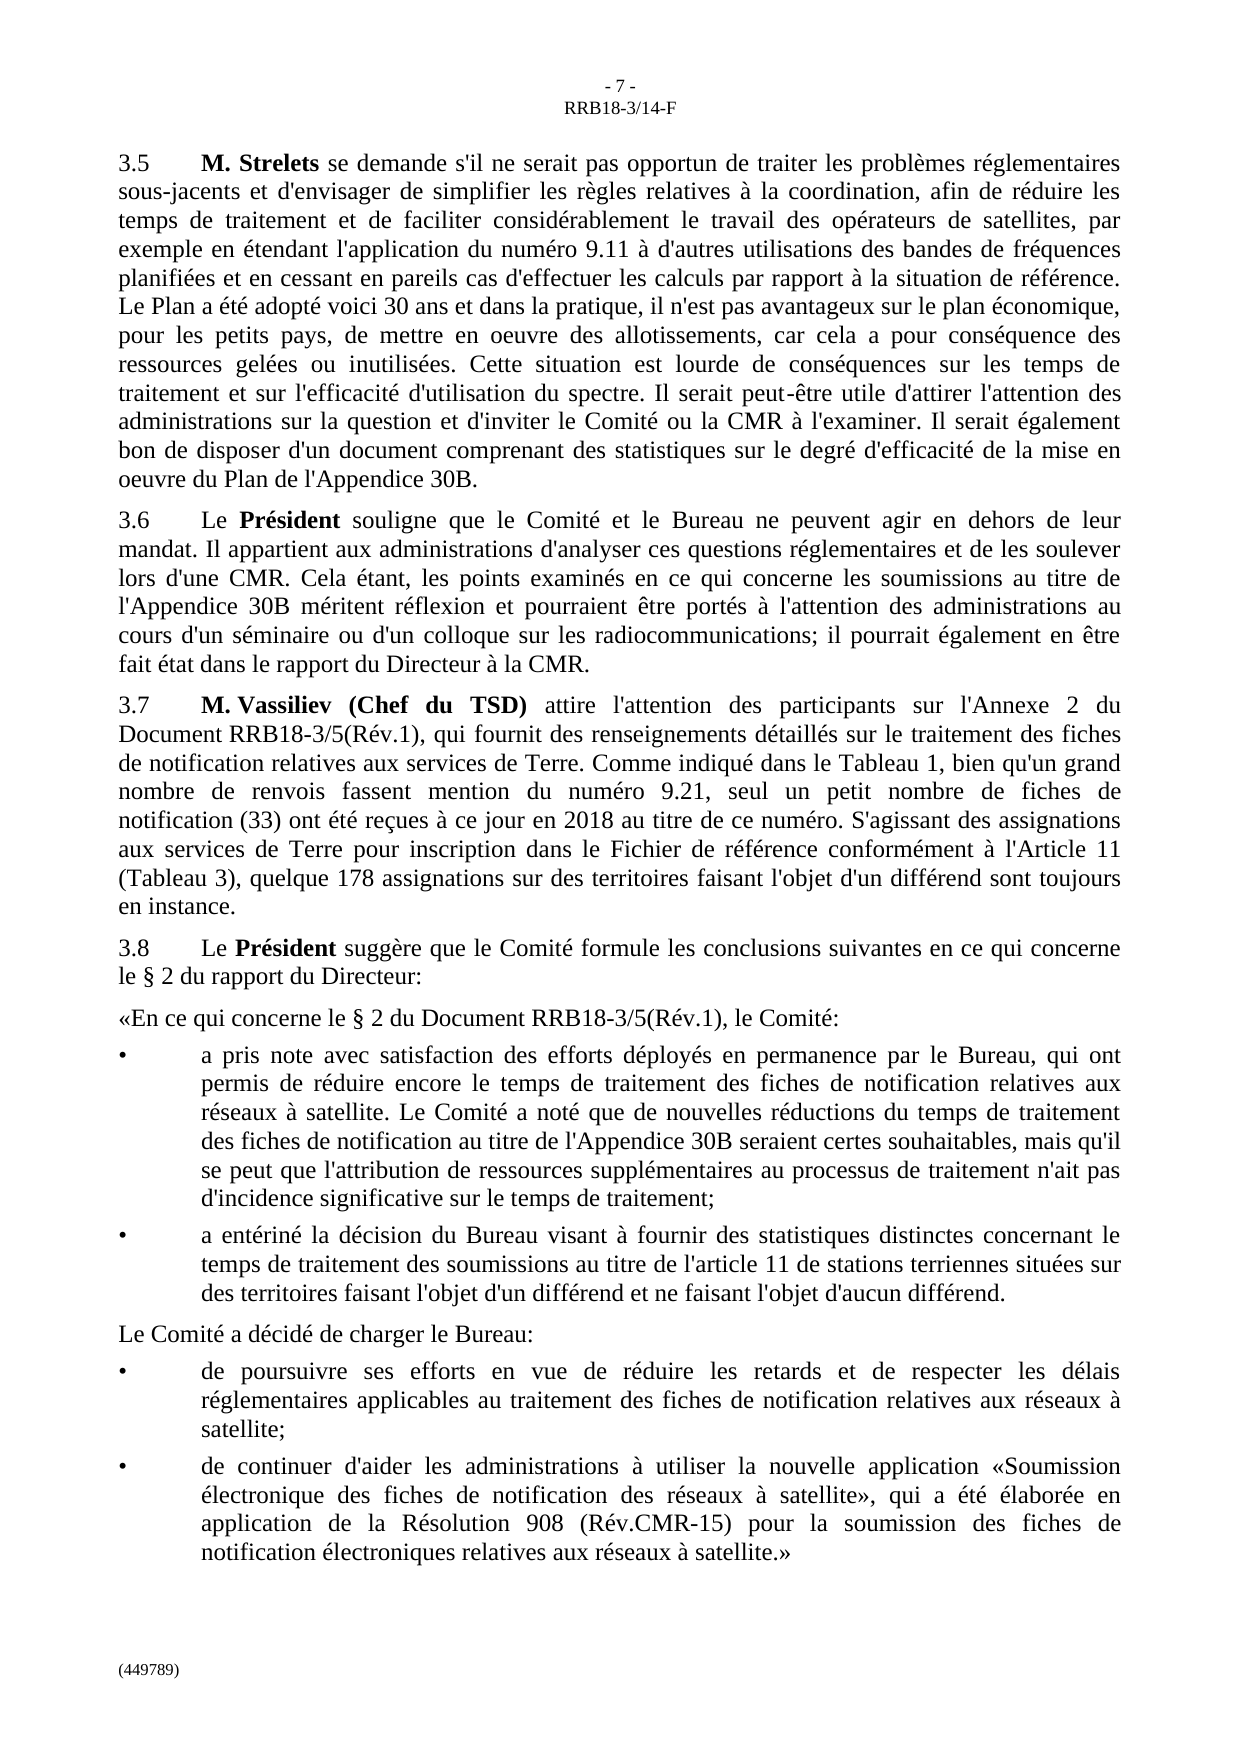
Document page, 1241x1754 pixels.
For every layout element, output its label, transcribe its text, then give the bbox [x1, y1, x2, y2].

text 3.5 M. Strelets se demande s'il ne serait pas opportun de traiter les problèmes réglementaires sous-jacents et d'envisager de simplifier les règles relatives à la coordination, afin de réduire les temps de traitement et de faciliter considérablement le travail des opérateurs de satellites, par exemple en étendant l'application du numéro 9.11 à d'autres utilisations des bandes de fréquences planifiées et en cessant en pareils cas d'effectuer les calculs par rapport à la situation de référence. Le Plan a été adopté voici 30 ans et dans la pratique, il n'est pas avantageux sur le plan économique, pour les petits pays, de mettre en oeuvre des allotissements, car cela a pour conséquence des ressources gelées ou inutilisées. Cette situation est lourde de conséquences sur les temps de traitement et sur l'efficacité d'utilisation du spectre. Il serait peut-être utile d'attirer l'attention des administrations sur la question et d'inviter le Comité ou la CMR à l'examiner. Il serait également bon de disposer d'un document comprenant des statistiques sur le degré d'efficacité de la mise en oeuvre du Plan de l'Appendice 30B. [118, 148, 1122, 493]
text «En ce qui concerne le § 2 du Document RRB18-3/5(Rév.1), le Comité: [118, 1003, 1122, 1031]
text 3.6 Le Président souligne que le Comité et le Bureau ne peuvent agir en dehors de leur mandat. Il appartient aux administrations d'analyser ces questions réglementaires et de les soulever lors d'une CMR. Cela étant, les points examinés en ce qui concerne les soumissions au titre de l'Appendice 30B méritent réflexion et pourraient être portés à l'attention des administrations au cours d'un séminaire ou d'un colloque sur les radiocommunications; il pourrait également en être fait état dans le rapport du Directeur à la CMR. [118, 505, 1122, 678]
text 3.8 Le Président suggère que le Comité formule les conclusions suivantes en ce qui concerne le § 2 du rapport du Directeur: [118, 933, 1122, 990]
text Le Comité a décidé de charger le Bureau: [118, 1319, 1122, 1348]
text 3.7 M. Vassiliev (Chef du TSD) attire l'attention des participants sur l'Annexe 2 du Document RRB18-3/5(Rév.1), qui fournit des renseignements détaillés sur le traitement des fiches de notification relatives aux services de Terre. Comme indiqué dans le Tableau 1, bien qu'un grand nombre de renvois fassent mention du numéro 9.21, seul un petit nombre de fiches de notification (33) ont été reçues à ce jour en 2018 au titre de ce numéro. S'agissant des assignations aux services de Terre pour inscription dans le Fichier de référence conformément à l'Article 11 (Tableau 3), quelque 178 assignations sur des territoires faisant l'objet d'un différend sont toujours en instance. [118, 690, 1122, 920]
text • de continuer d'aider les administrations à utiliser la nouvelle application «Soumission électronique des fiches de notification des réseaux à satellite», qui a été élaborée en application de la Résolution 908 (Rév.CMR-15) pour la soumission des fiches de notification électroniques relatives aux réseaux à satellite.» [118, 1451, 1122, 1566]
text • a entériné la décision du Bureau visant à fournir des statistiques distinctes concernant le temps de traitement des soumissions au titre de l'article 11 de stations terriennes situées sur des territoires faisant l'objet d'un différend et ne faisant l'objet d'aucun différend. [118, 1221, 1122, 1307]
text • a pris note avec satisfaction des efforts déployés en permanence par le Bureau, qui ont permis de réduire encore le temps de traitement des fiches de notification relatives aux réseaux à satellite. Le Comité a noté que de nouvelles réductions du temps de traitement des fiches de notification au titre de l'Appendice 30B seraient certes souhaitables, mais qu'il se peut que l'attribution de ressources supplémentaires au processus de traitement n'ait pas d'incidence significative sur le temps de traitement; [118, 1040, 1122, 1212]
text • de poursuivre ses efforts en vue de réduire les retards et de respecter les délais réglementaires applicables au traitement des fiches de notification relatives aux réseaux à satellite; [118, 1356, 1122, 1443]
